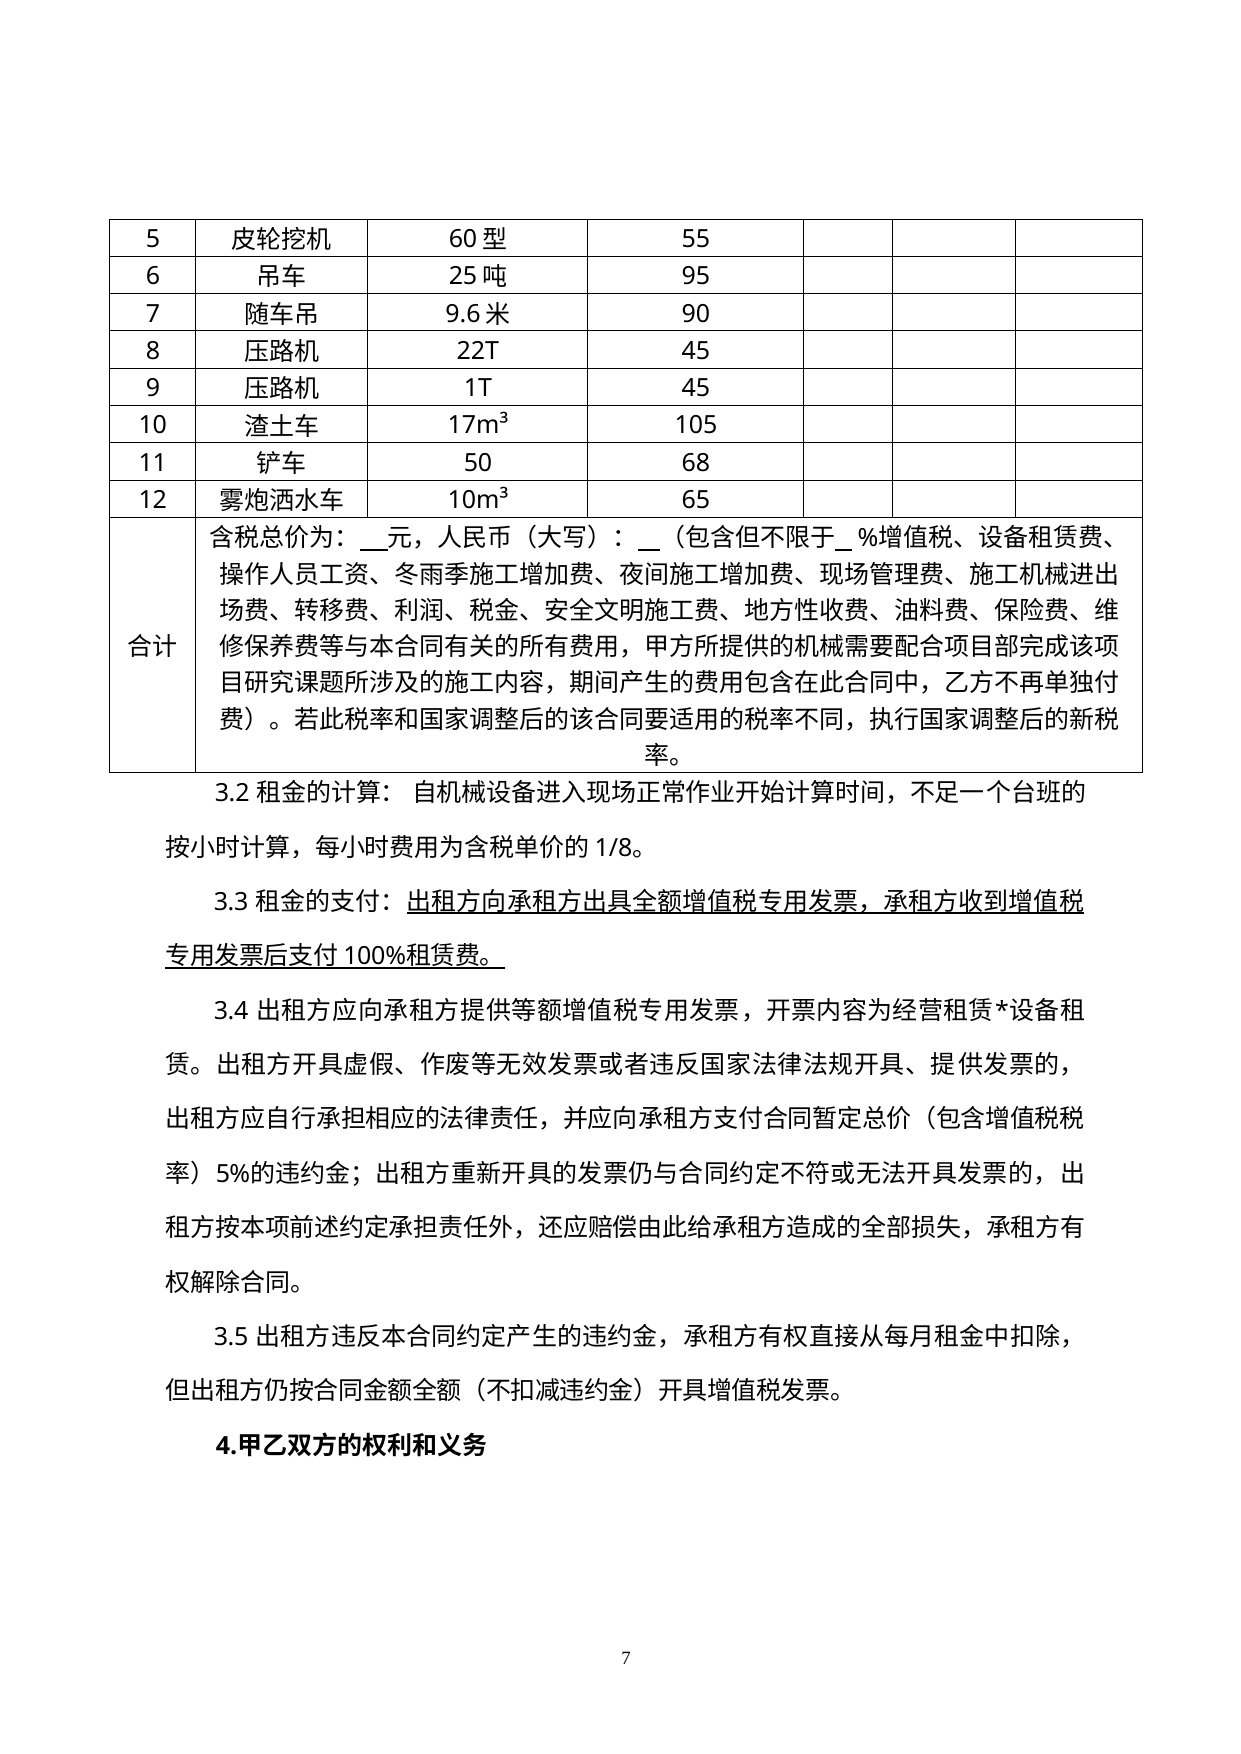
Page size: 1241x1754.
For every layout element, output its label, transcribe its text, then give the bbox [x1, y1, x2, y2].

table_cell [893, 257, 1015, 293]
table_cell 65 [588, 481, 803, 517]
table_cell [804, 406, 892, 442]
text 3.5 出租方违反本合同约定产生的违约金，承租方有权直接从每月租金中扣除，但出租方仍按合同金额全额（不扣减违约金）开具增值税发票。 [165, 1316, 1085, 1407]
table_cell 22T [368, 331, 587, 368]
table_cell 含税总价为： 元，人民币（大写）： （包含但不限于 %增值税、设备租赁费、操作人员工资、冬雨季施工增加费、夜间施工增加费、现场管理费、施工机械进出场费、转移费、利润、税金、安全文明施工费、地方性收费、油料费、保险费、维修保养费等与本合同有关的所有费用，甲方所提供的机械需要配合项目部完成该项目研究课题所涉及的施工内容，期间产生的费用包含在此合同中，乙方不再单独付费）。若此税率和国家调整后的该合同要适用的税率不同，执行国家调整后的新税率。 [196, 518, 1142, 772]
table_cell [804, 443, 892, 479]
table_cell 12 [110, 481, 195, 517]
text 3.2 租金的计算： 自机械设备进入现场正常作业开始计算时间，不足一个台班的按小时计算，每小时费用为含税单价的 1/8。 [165, 773, 1087, 863]
table_cell 9.6米 [368, 294, 587, 330]
table_cell 8 [110, 331, 195, 368]
text 3.3 租金的支付：出租方向承租方出具全额增值税专用发票，承租方收到增值税专用发票后支付 100%租赁费。 [165, 881, 1085, 972]
table_cell [893, 369, 1015, 405]
table_cell [893, 294, 1015, 330]
table_cell 渣土车 [196, 406, 367, 442]
table_cell 50 [368, 443, 587, 479]
table_cell 90 [588, 294, 803, 330]
table_cell 105 [588, 406, 803, 442]
table_cell [893, 220, 1015, 256]
table_cell 6 [110, 257, 195, 293]
table_cell [1016, 369, 1142, 405]
table_cell [804, 331, 892, 368]
table_cell 雾炮洒水车 [196, 481, 367, 517]
table_cell 25吨 [368, 257, 587, 293]
table_cell [893, 481, 1015, 517]
table_cell [893, 443, 1015, 479]
table_cell 1T [368, 369, 587, 405]
table_cell 铲车 [196, 443, 367, 479]
text 4.甲乙双方的权利和义务 [165, 1425, 1087, 1461]
table_cell 9 [110, 369, 195, 405]
table_cell [804, 294, 892, 330]
table_cell [1016, 331, 1142, 368]
table_cell [1016, 406, 1142, 442]
table_cell 60型 [368, 220, 587, 256]
table_cell [804, 481, 892, 517]
table_cell [1016, 220, 1142, 256]
table_cell 5 [110, 220, 195, 256]
table_cell 吊车 [196, 257, 367, 293]
table_cell [1016, 481, 1142, 517]
table_cell [893, 406, 1015, 442]
table_cell 皮轮挖机 [196, 220, 367, 256]
table_cell 45 [588, 369, 803, 405]
table_cell 17m³ [368, 406, 587, 442]
table_cell 压路机 [196, 331, 367, 368]
table_cell 45 [588, 331, 803, 368]
table_cell 95 [588, 257, 803, 293]
table_cell [1016, 443, 1142, 479]
table_cell 合计 [110, 518, 195, 772]
table_cell 55 [588, 220, 803, 256]
table_cell 7 [110, 294, 195, 330]
table_cell [893, 331, 1015, 368]
table_cell 68 [588, 443, 803, 479]
table_cell [1016, 257, 1142, 293]
table_cell [804, 220, 892, 256]
table_cell 10m³ [368, 481, 587, 517]
table_cell 压路机 [196, 369, 367, 405]
table_cell 随车吊 [196, 294, 367, 330]
table_cell [1016, 294, 1142, 330]
table_cell [804, 369, 892, 405]
table_cell 10 [110, 406, 195, 442]
text 3.4 出租方应向承租方提供等额增值税专用发票，开票内容为经营租赁*设备租赁。出租方开具虚假、作废等无效发票或者违反国家法律法规开具、提供发票的，出租方应自行承担相应的法律责任，并应向承租方支付合同暂定总价（包含增值税税率）5%的违约金；出租方重新开具的发票仍与合同约定不符或无法开具发票的，出租方按本项前述约定承担责任外，还应赔偿由此给承租方造成的全部损失，承租方有权解除合同。 [165, 990, 1085, 1298]
table_cell 11 [110, 443, 195, 479]
table_cell [804, 257, 892, 293]
